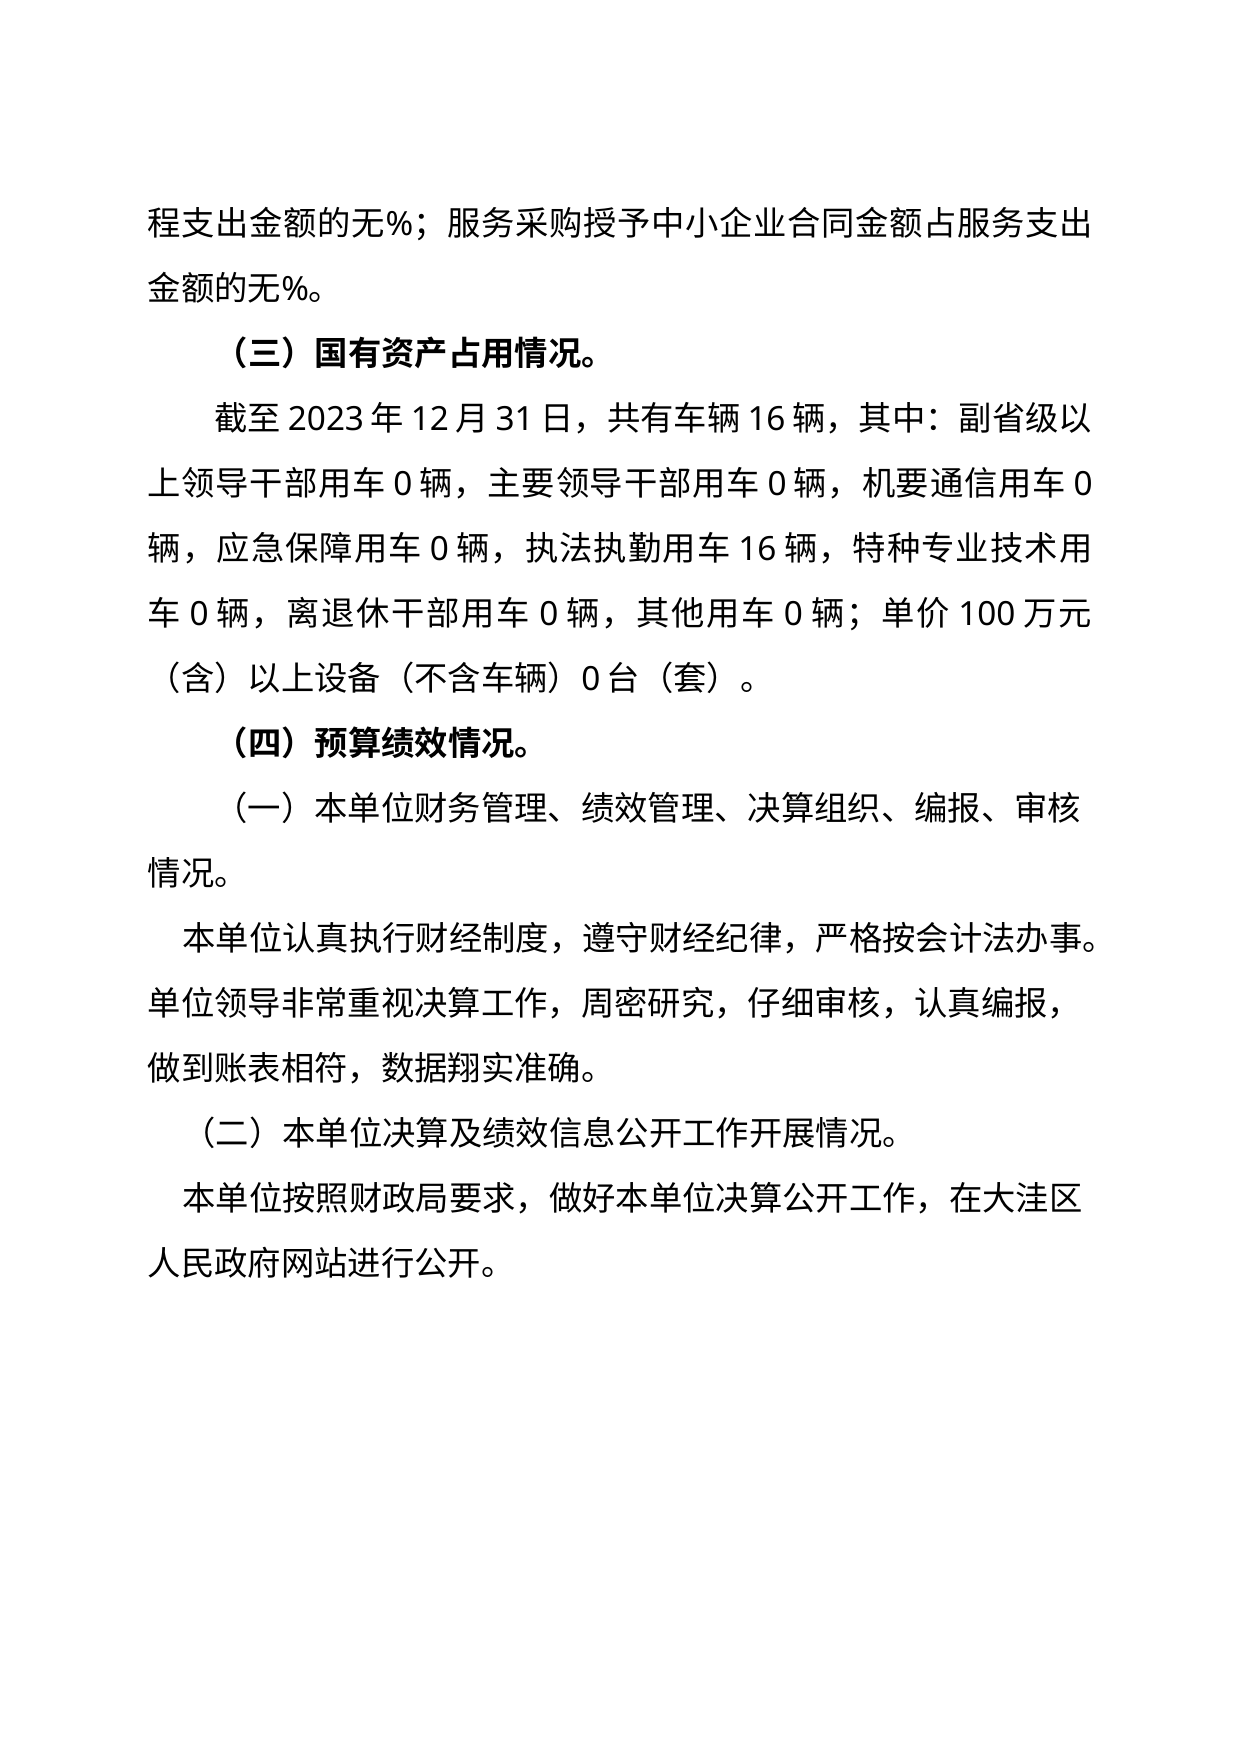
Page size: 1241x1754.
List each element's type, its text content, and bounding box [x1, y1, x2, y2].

text 截至2023年12月31日，共有车辆16辆，其中：副省级以上领导干部用车0辆，主要领导干部用车0辆，机要通信用车0辆，应急保障用车0辆，执法执勤用车16辆，特种专业技术用车0辆，离退休干部用车0辆，其他用车0辆；单价100万元（含）以上设备（不含车辆）0台（套）。 [148, 383, 1093, 708]
text （四）预算绩效情况。 [148, 708, 1093, 773]
text （三）国有资产占用情况。 [148, 318, 1093, 383]
text （一）本单位财务管理、绩效管理、决算组织、编报、审核情况。 本单位认真执行财经制度，遵守财经纪律，严格按会计法办事。单位领导非常重视决算工作，周密研究，仔细审核，认真编报，做到账表相符，数据翔实准确。 （二）本单位决算及绩效信息公开工作开展情况。 本单位按照财政局要求，做好本单位决算公开工作，在大洼区人民政府网站进行公开。 [148, 773, 1093, 1293]
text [148, 188, 1093, 318]
